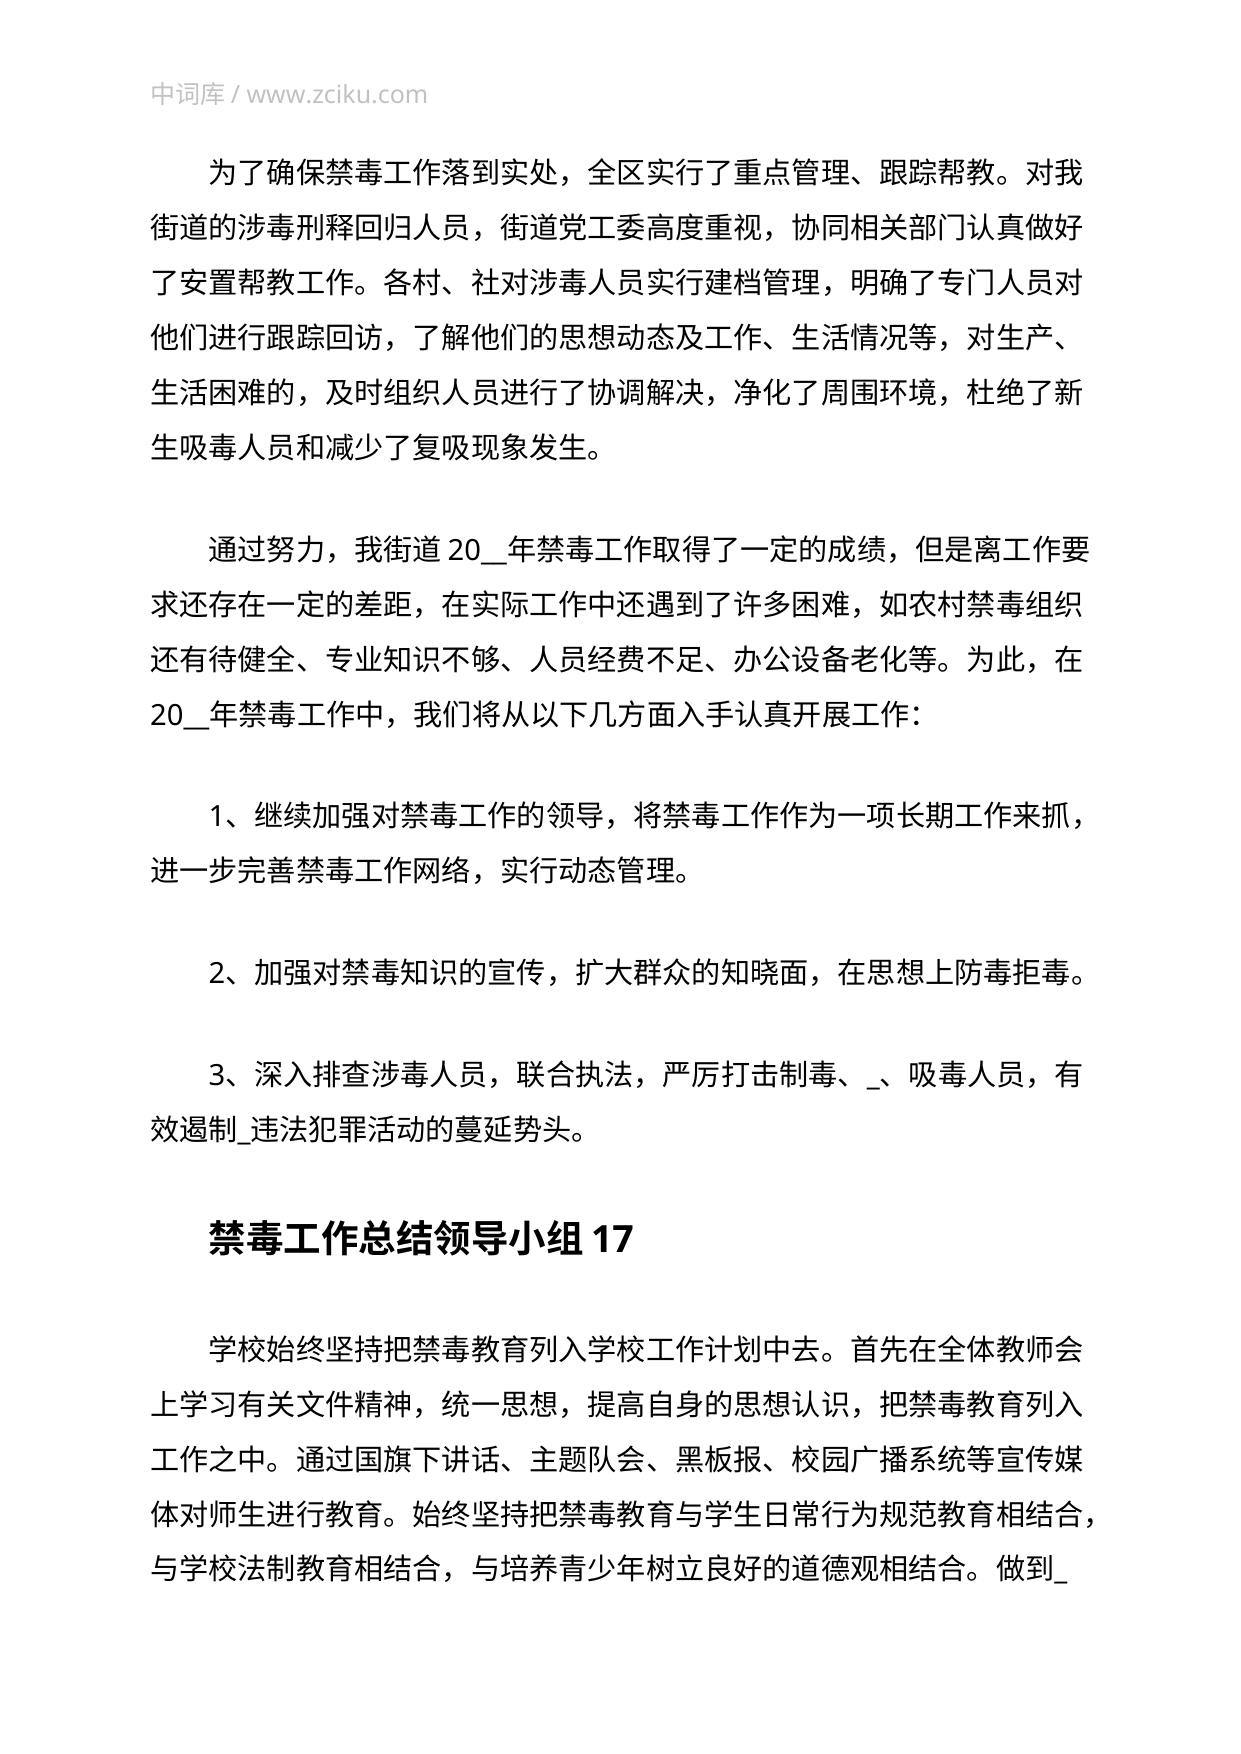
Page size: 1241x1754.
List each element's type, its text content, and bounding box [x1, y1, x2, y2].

text 通过努力，我街道20__年禁毒工作取得了一定的成绩，但是离工作要求还存在一定的差距，在实际工作中还遇到了许多困难，如农村禁毒组织还有待健全、专业知识不够、人员经费不足、办公设备老化等。为此，在20__年禁毒工作中，我们将从以下几方面入手认真开展工作： [150, 526, 1090, 733]
text 3、深入排查涉毒人员，联合执法，严厉打击制毒、_、吸毒人员，有效遏制_违法犯罪活动的蔓延势头。 [150, 1052, 1090, 1149]
text 为了确保禁毒工作落到实处，全区实行了重点管理、跟踪帮教。对我街道的涉毒刑释回归人员，街道党工委高度重视，协同相关部门认真做好了安置帮教工作。各村、社对涉毒人员实行建档管理，明确了专门人员对他们进行跟踪回访，了解他们的思想动态及工作、生活情况等，对生产、生活困难的，及时组织人员进行了协调解决，净化了周围环境，杜绝了新生吸毒人员和减少了复吸现象发生。 [150, 150, 1090, 467]
text 禁毒工作总结领导小组17 [150, 1209, 1090, 1263]
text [150, 1326, 1090, 1588]
text 1、继续加强对禁毒工作的领导，将禁毒工作作为一项长期工作来抓，进一步完善禁毒工作网络，实行动态管理。 [150, 793, 1090, 890]
text 2、加强对禁毒知识的宣传，扩大群众的知晓面，在思想上防毒拒毒。 [150, 950, 1090, 992]
